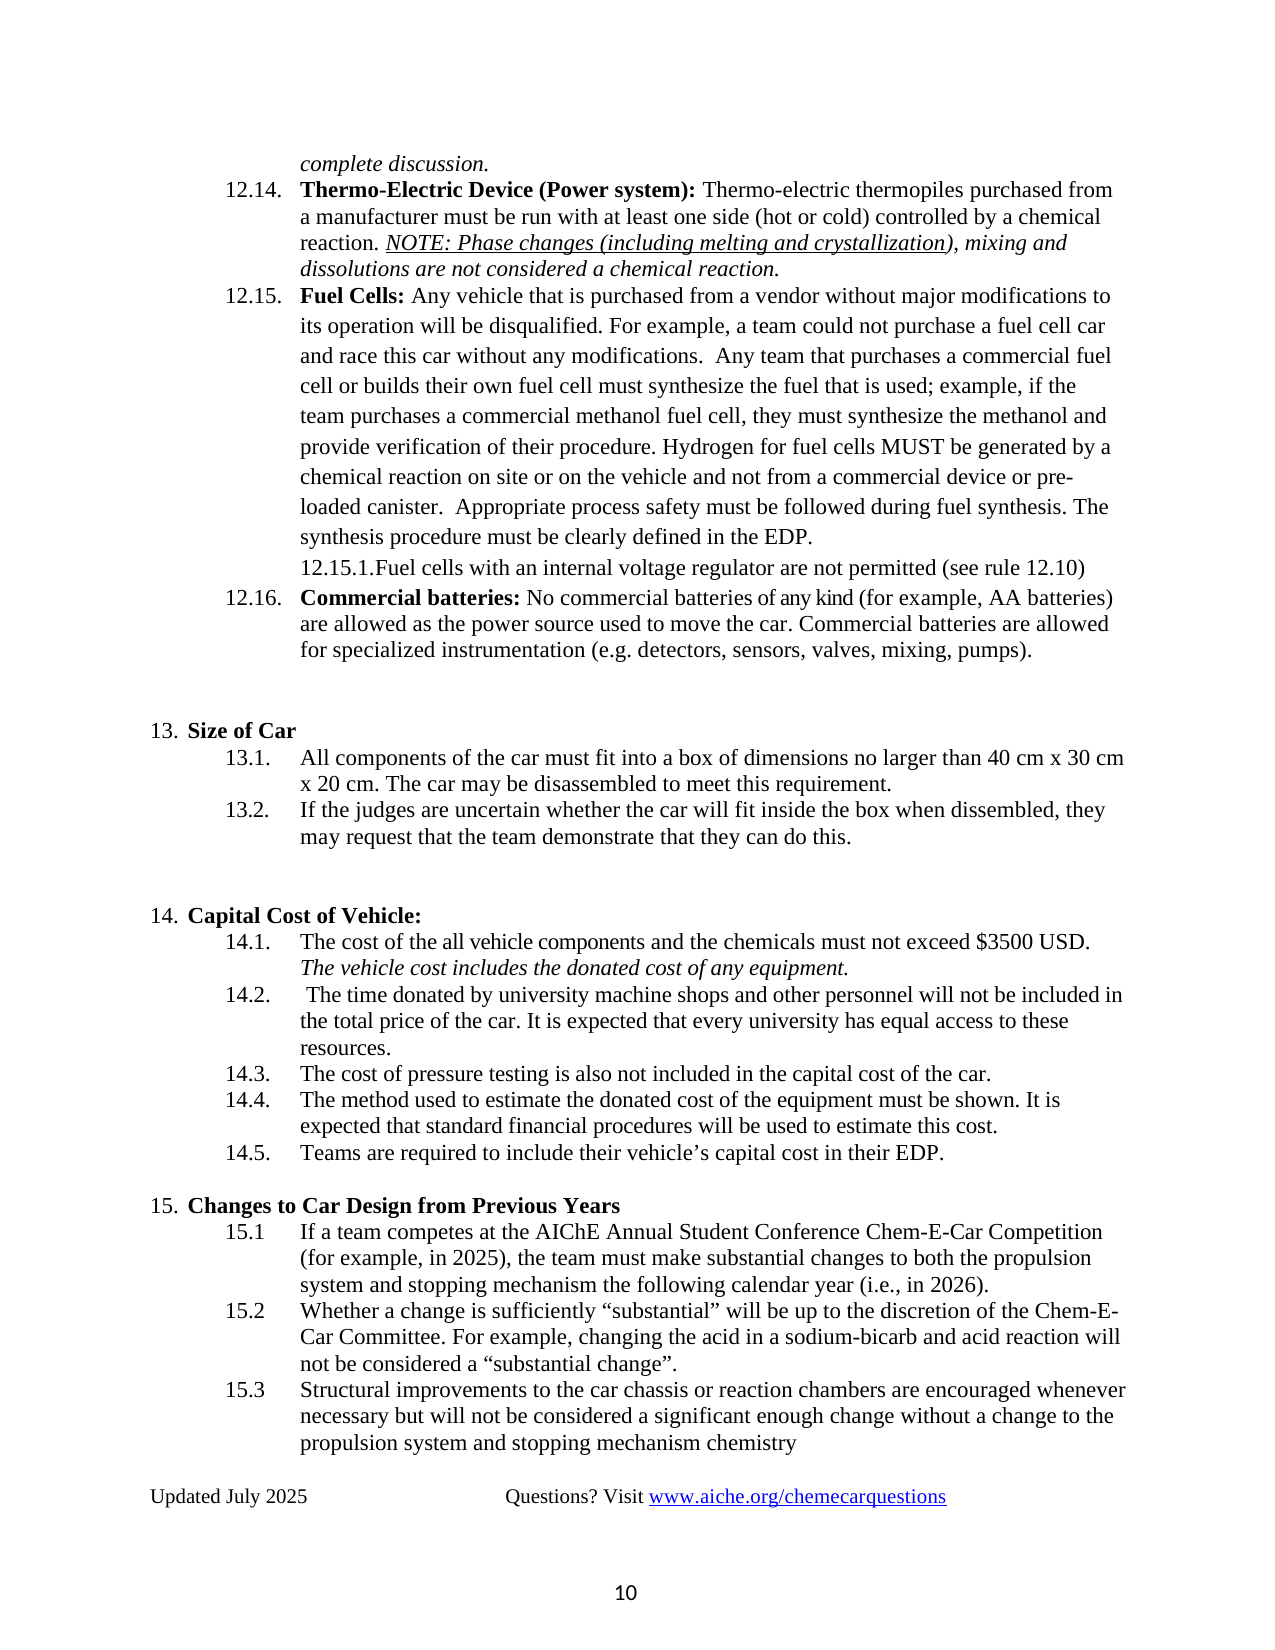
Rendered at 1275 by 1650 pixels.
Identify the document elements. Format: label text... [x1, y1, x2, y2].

list 15.1 If a team competes at the AIChE Annual Student Conference Chem-E-Car Competition (for example, in 2025), the team must make substantial changes to both the propulsion system and stopping mechanism the following calendar year (i.e., in 2026). [225, 1218, 1127, 1297]
list 15.3 Structural improvements to the car chassis or reaction chambers are encouraged whenever necessary but will not be considered a significant enough change without a change to the propulsion system and stopping mechanism chemistry [225, 1376, 1127, 1455]
list Changes to Car Design from Previous Years [150, 1192, 1127, 1218]
list The time donated by university machine shops and other personnel will not be included in the total price of the car. It is expected that every university has equal access to these resources. [225, 981, 1127, 1060]
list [225, 150, 1127, 176]
list The cost of pressure testing is also not included in the capital cost of the car. [225, 1060, 1127, 1086]
list Size of Car [150, 717, 1127, 744]
list If the judges are uncertain whether the car will fit inside the box when dissembled, they may request that the team demonstrate that they can do this. [225, 796, 1127, 849]
list The method used to estimate the donated cost of the equipment must be shown. It is expected that standard financial procedures will be used to estimate this cost. [225, 1086, 1127, 1139]
list All components of the car must fit into a box of dimensions no larger than 40 cm x 30 cm x 20 cm. The car may be disassembled to meet this requirement. [225, 744, 1127, 796]
list The cost of the all vehicle components and the chemicals must not exceed $3500 USD. The vehicle cost includes the donated cost of any equipment. [225, 928, 1127, 981]
list 15.2 Whether a change is sufficiently “substantial” will be up to the discretion of the Chem-E-Car Committee. For example, changing the acid in a sodium-bicarb and acid reaction will not be considered a “substantial change”. [225, 1297, 1127, 1376]
list Fuel cells with an internal voltage regulator are not permitted (see rule 12.10) [300, 554, 1125, 580]
list Commercial batteries: No commercial batteries of any kind (for example, AA batteries) are allowed as the power source used to move the car. Commercial batteries are allowed for specialized instrumentation (e.g. detectors, sensors, valves, mixing, pumps). [225, 584, 1127, 663]
list Teams are required to include their vehicle’s capital cost in their EDP. [225, 1139, 1127, 1165]
list Thermo-Electric Device (Power system): Thermo-electric thermopiles purchased from a manufacturer must be run with at least one side (hot or cold) controlled by a chemical reaction. NOTE: Phase changes (including melting and crystallization), mixing and dissolutions are not considered a chemical reaction. [225, 176, 1127, 282]
list Capital Cost of Vehicle: [150, 902, 1127, 928]
list Fuel Cells: Any vehicle that is purchased from a vendor without major modifications to its operation will be disqualified. For example, a team could not purchase a fuel cell car and race this car without any modifications. Any team that purchases a commercial fuel cell or builds their own fuel cell must synthesize the fuel that is used; example, if the team purchases a commercial methanol fuel cell, they must synthesize the methanol and provide verification of their procedure. Hydrogen for fuel cells MUST be generated by a chemical reaction on site or on the vehicle and not from a commercial device or pre-loaded canister. Appropriate process safety must be followed during fuel synthesis. The synthesis procedure must be clearly defined in the EDP. [225, 282, 1125, 550]
